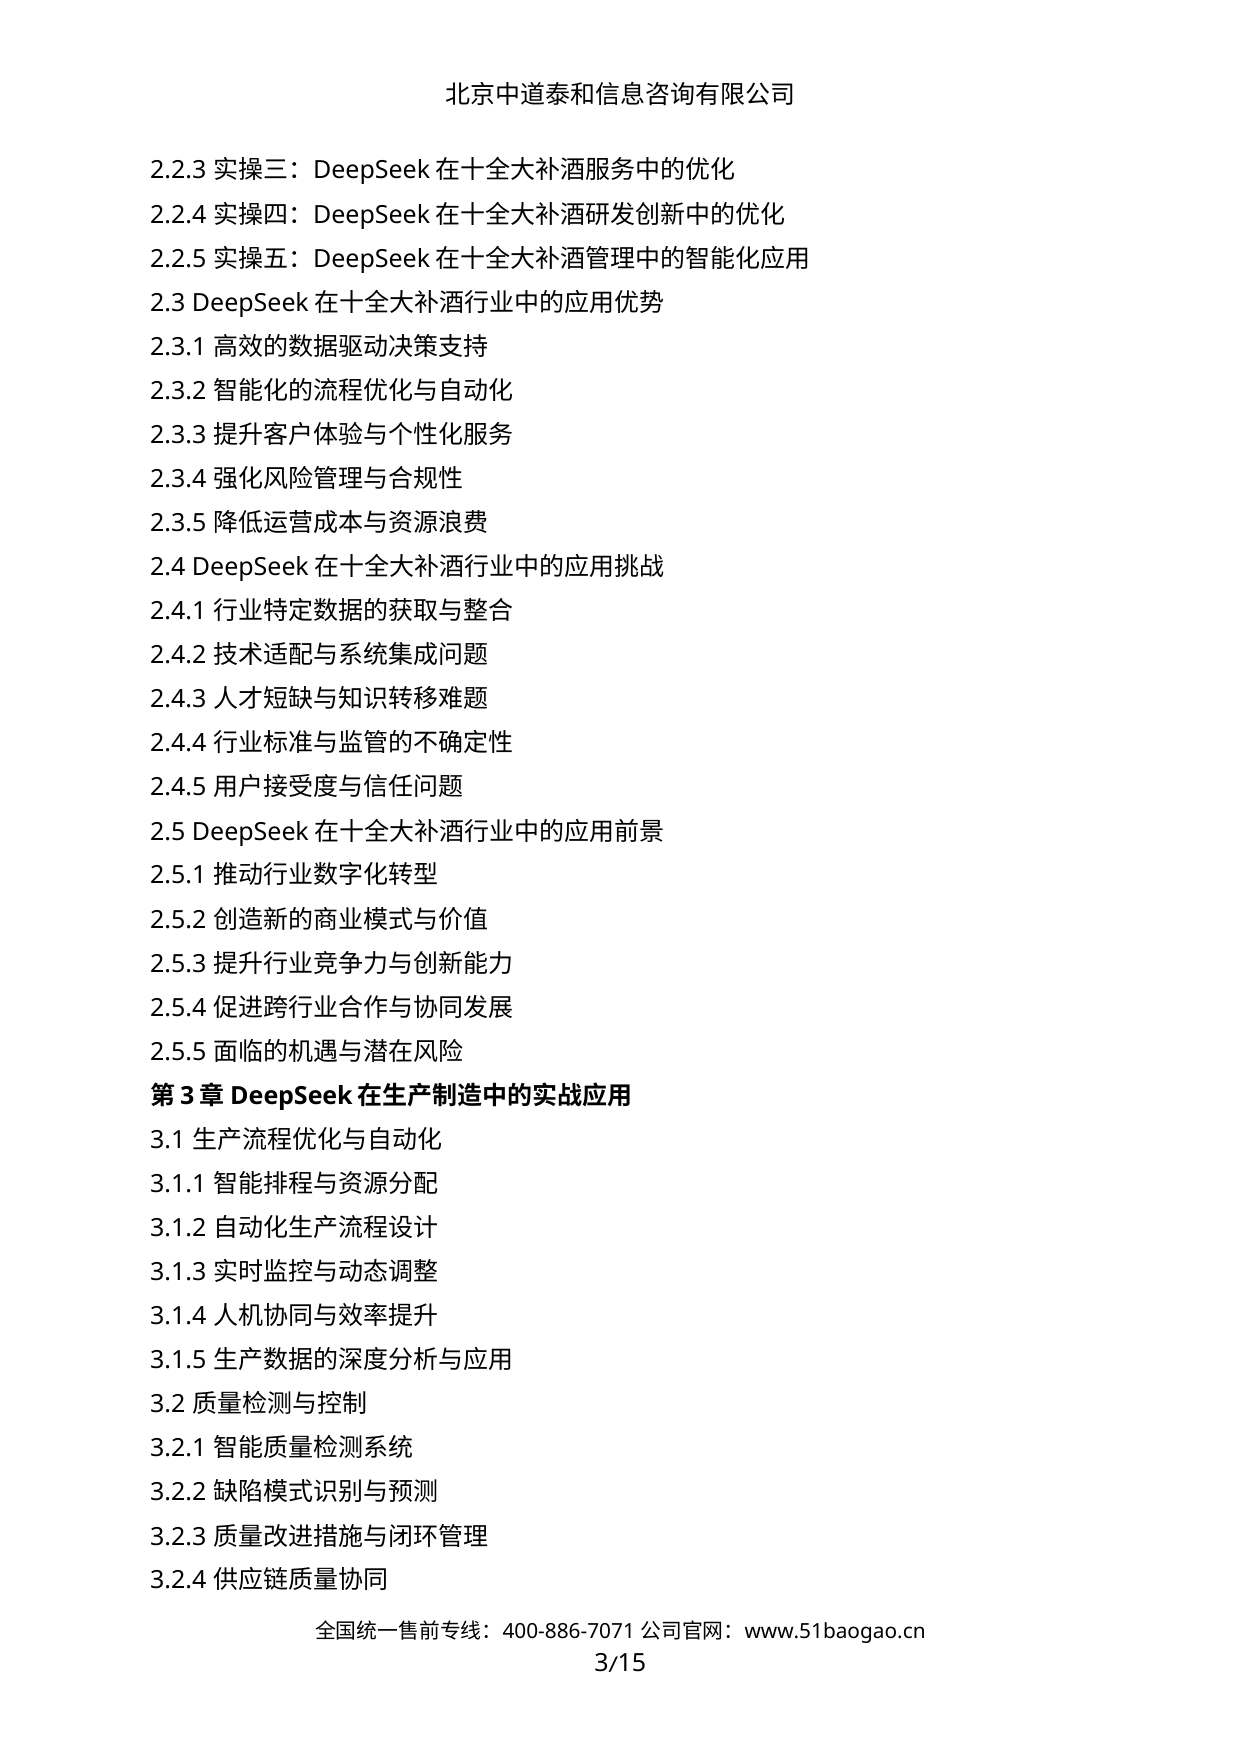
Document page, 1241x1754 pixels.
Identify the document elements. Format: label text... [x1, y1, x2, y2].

text 3.2.4 供应链质量协同 [150, 1560, 1090, 1596]
text 3.2.2 缺陷模式识别与预测 [150, 1472, 1090, 1508]
text 3.1.1 智能排程与资源分配 [150, 1163, 1090, 1200]
text 2.5 DeepSeek在十全大补酒行业中的应用前景 [150, 811, 1090, 847]
text 2.4.5 用户接受度与信任问题 [150, 767, 1090, 803]
text 3.1.4 人机协同与效率提升 [150, 1296, 1090, 1332]
text 第3章 DeepSeek在生产制造中的实战应用 [150, 1075, 1090, 1112]
text 2.4.1 行业特定数据的获取与整合 [150, 591, 1090, 627]
text 2.2.5 实操五：DeepSeek在十全大补酒管理中的智能化应用 [150, 238, 1090, 274]
text 2.5.1 推动行业数字化转型 [150, 855, 1090, 891]
text 2.4.4 行业标准与监管的不确定性 [150, 723, 1090, 759]
text 3.2 质量检测与控制 [150, 1384, 1090, 1420]
text 2.2.4 实操四：DeepSeek在十全大补酒研发创新中的优化 [150, 194, 1090, 230]
text 2.3.5 降低运营成本与资源浪费 [150, 502, 1090, 539]
text 2.3.3 提升客户体验与个性化服务 [150, 414, 1090, 451]
text 2.3.4 强化风险管理与合规性 [150, 458, 1090, 495]
text 2.5.5 面临的机遇与潜在风险 [150, 1031, 1090, 1067]
text 2.5.2 创造新的商业模式与价值 [150, 899, 1090, 935]
text 2.5.4 促进跨行业合作与协同发展 [150, 987, 1090, 1023]
text 2.2.3 实操三：DeepSeek在十全大补酒服务中的优化 [150, 150, 1090, 186]
text 3.1.2 自动化生产流程设计 [150, 1207, 1090, 1244]
text 3.1.3 实时监控与动态调整 [150, 1252, 1090, 1288]
text 2.3 DeepSeek在十全大补酒行业中的应用优势 [150, 282, 1090, 318]
text 2.4.2 技术适配与系统集成问题 [150, 635, 1090, 671]
text 3.1 生产流程优化与自动化 [150, 1119, 1090, 1156]
text 2.3.1 高效的数据驱动决策支持 [150, 326, 1090, 362]
text 2.4 DeepSeek在十全大补酒行业中的应用挑战 [150, 547, 1090, 583]
text 3.2.1 智能质量检测系统 [150, 1428, 1090, 1464]
text 3.2.3 质量改进措施与闭环管理 [150, 1516, 1090, 1552]
text 2.4.3 人才短缺与知识转移难题 [150, 679, 1090, 715]
text 3.1.5 生产数据的深度分析与应用 [150, 1340, 1090, 1376]
text 2.5.3 提升行业竞争力与创新能力 [150, 943, 1090, 979]
text 2.3.2 智能化的流程优化与自动化 [150, 370, 1090, 407]
